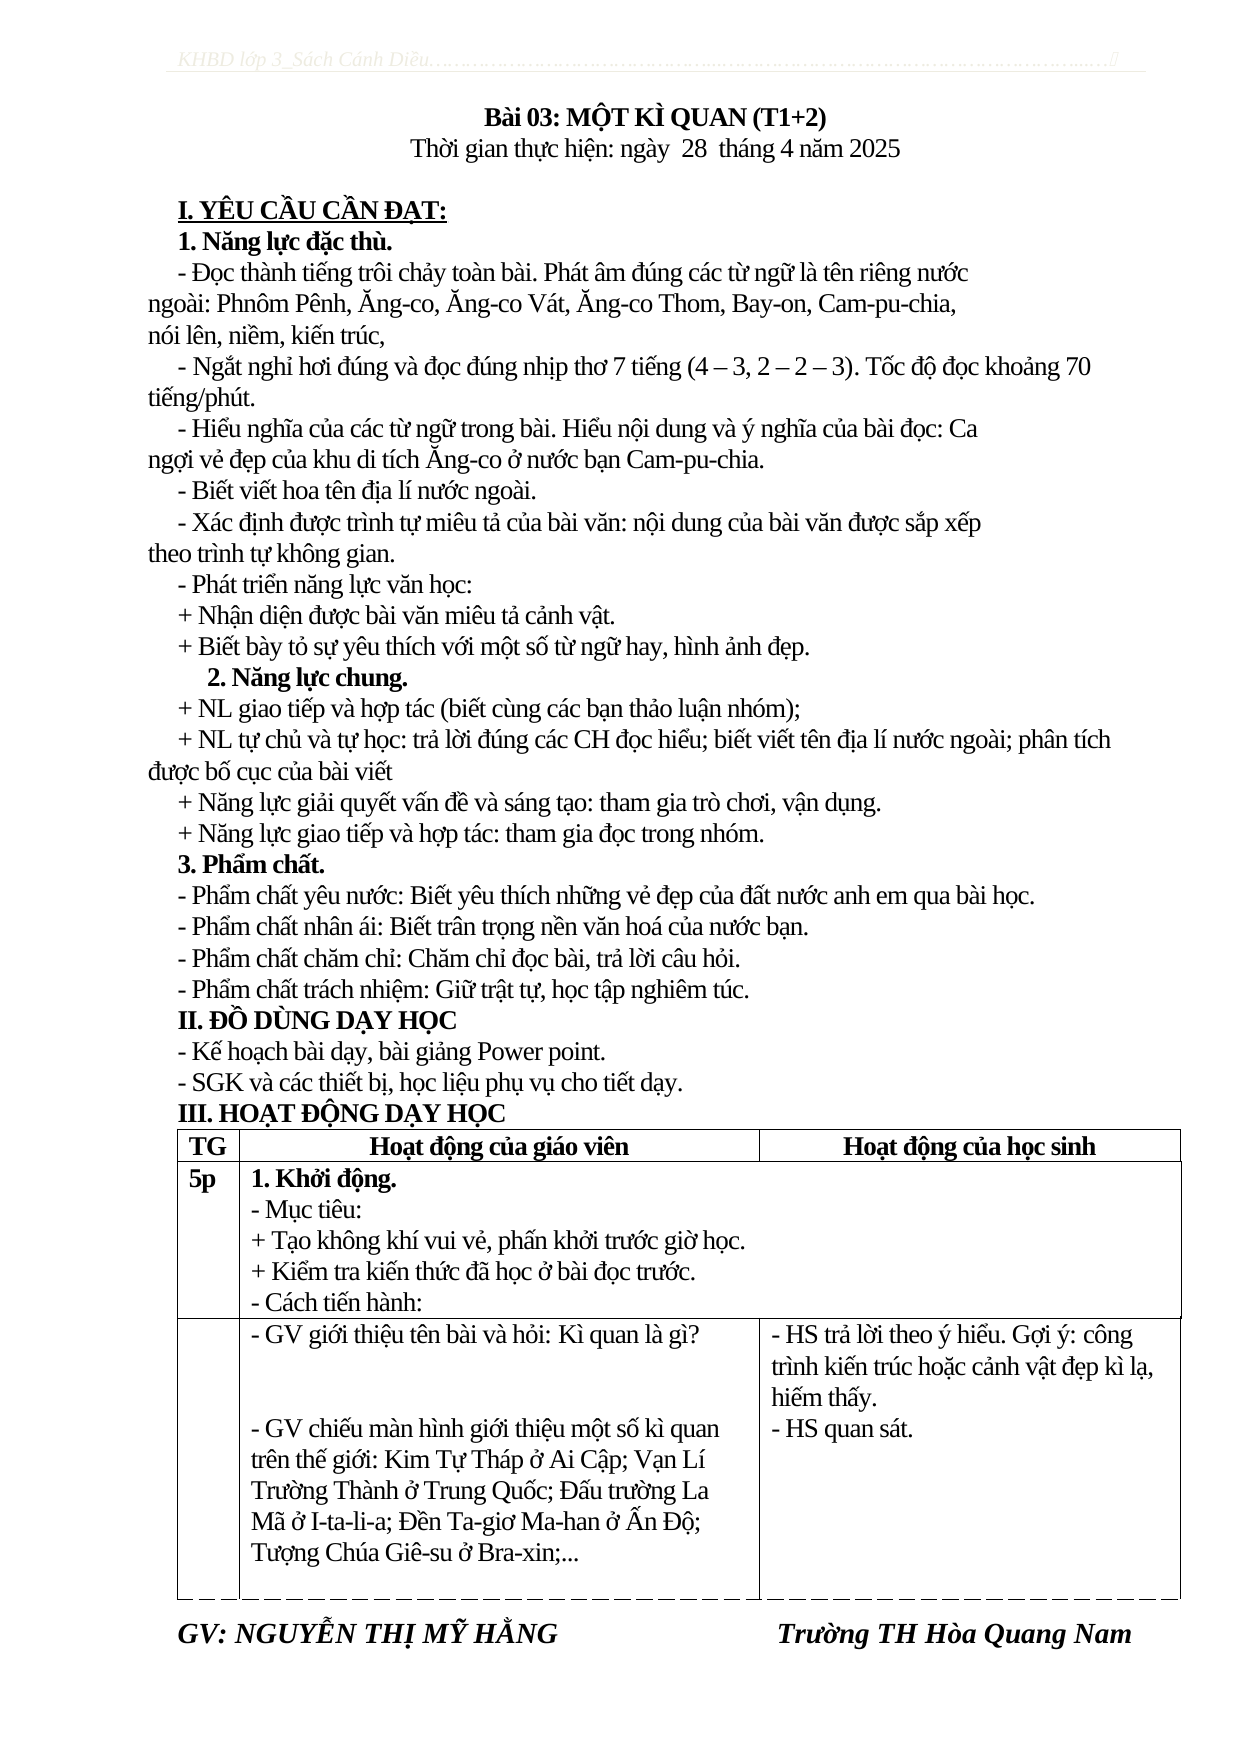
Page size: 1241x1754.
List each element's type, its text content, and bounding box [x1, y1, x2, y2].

table_cell 5p [178, 1162, 239, 1317]
text - Phẩm chất nhân ái: Biết trân trọng nền văn hoá của nước bạn. [148, 911, 1134, 942]
table_header TG [178, 1130, 239, 1161]
text ngoài: Phnôm Pênh, Ăng-co, Ăng-co Vát, Ăng-co Thom, Bay-on, Cam-pu-chia, [148, 288, 1134, 319]
text + NL giao tiếp và hợp tác (biết cùng các bạn thảo luận nhóm); [177, 692, 1134, 724]
table_cell 1. Khởi động. - Mục tiêu: + Tạo không khí vui vẻ, phấn khởi trước giờ học. + Kiểm tra kiến thức đã học ở bài đọc trước. - Cách tiến hành: [240, 1162, 1181, 1317]
text II. ĐỒ DÙNG DẠY HỌC [177, 1004, 1134, 1035]
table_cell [240, 1319, 759, 1599]
text - Phẩm chất yêu nước: Biết yêu thích những vẻ đẹp của đất nước anh em qua bài học. [177, 879, 1134, 911]
text + Năng lực giao tiếp và hợp tác: tham gia đọc trong nhóm. [177, 817, 1134, 848]
text - SGK và các thiết bị, học liệu phụ vụ cho tiết dạy. [177, 1066, 1134, 1097]
text - Phát triển năng lực văn học: [177, 568, 1134, 599]
table_header Hoạt động của giáo viên [240, 1130, 759, 1161]
text - Ngắt nghỉ hơi đúng và đọc đúng nhịp thơ 7 tiếng (4 – 3, 2 – 2 – 3). Tốc độ đọc khoảng 70 tiếng/phút. [148, 350, 1134, 412]
text - Biết viết hoa tên địa lí nước ngoài. [148, 474, 1134, 506]
text theo trình tự không gian. [148, 537, 1134, 568]
text + Biết bày tỏ sự yêu thích với một số từ ngữ hay, hình ảnh đẹp. [177, 630, 1134, 661]
text - Kế hoạch bài dạy, bài giảng Power point. [177, 1035, 1134, 1066]
text 2. Năng lực chung. [207, 661, 1134, 692]
text nói lên, niềm, kiến trúc, [148, 319, 1134, 350]
text - Hiểu nghĩa của các từ ngữ trong bài. Hiểu nội dung và ý nghĩa của bài đọc: Ca [148, 412, 1134, 443]
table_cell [760, 1319, 1180, 1599]
text I. YÊU CẦU CẦN ĐẠT: [177, 194, 1134, 225]
text Thời gian thực hiện: ngày 28 tháng 4 năm 2025 [177, 132, 1134, 163]
text Bài 03: MỘT KÌ QUAN (T1+2) [177, 101, 1134, 132]
text ngợi vẻ đẹp của khu di tích Ăng-co ở nước bạn Cam-pu-chia. [148, 443, 1134, 474]
text - Phẩm chất trách nhiệm: Giữ trật tự, học tập nghiêm túc. [177, 973, 1134, 1004]
text + Năng lực giải quyết vấn đề và sáng tạo: tham gia trò chơi, vận dụng. [148, 786, 1134, 817]
table_cell [178, 1319, 239, 1599]
text - Phẩm chất chăm chỉ: Chăm chỉ đọc bài, trả lời câu hỏi. [177, 942, 1134, 973]
text + NL tự chủ và tự học: trả lời đúng các CH đọc hiểu; biết viết tên địa lí nước ngoài; phân tích được bố cục của bài viết [148, 724, 1134, 786]
table_header Hoạt động của học sinh [760, 1130, 1180, 1161]
text 1. Năng lực đặc thù. [177, 225, 1134, 256]
text - Xác định được trình tự miêu tả của bài văn: nội dung của bài văn được sắp xếp [148, 506, 1134, 537]
text + Nhận diện được bài văn miêu tả cảnh vật. [177, 599, 1134, 630]
text III. HOẠT ĐỘNG DẠY HỌC [177, 1097, 1134, 1128]
text - Đọc thành tiếng trôi chảy toàn bài. Phát âm đúng các từ ngữ là tên riêng nước [148, 256, 1134, 288]
text 3. Phẩm chất. [177, 848, 1134, 879]
